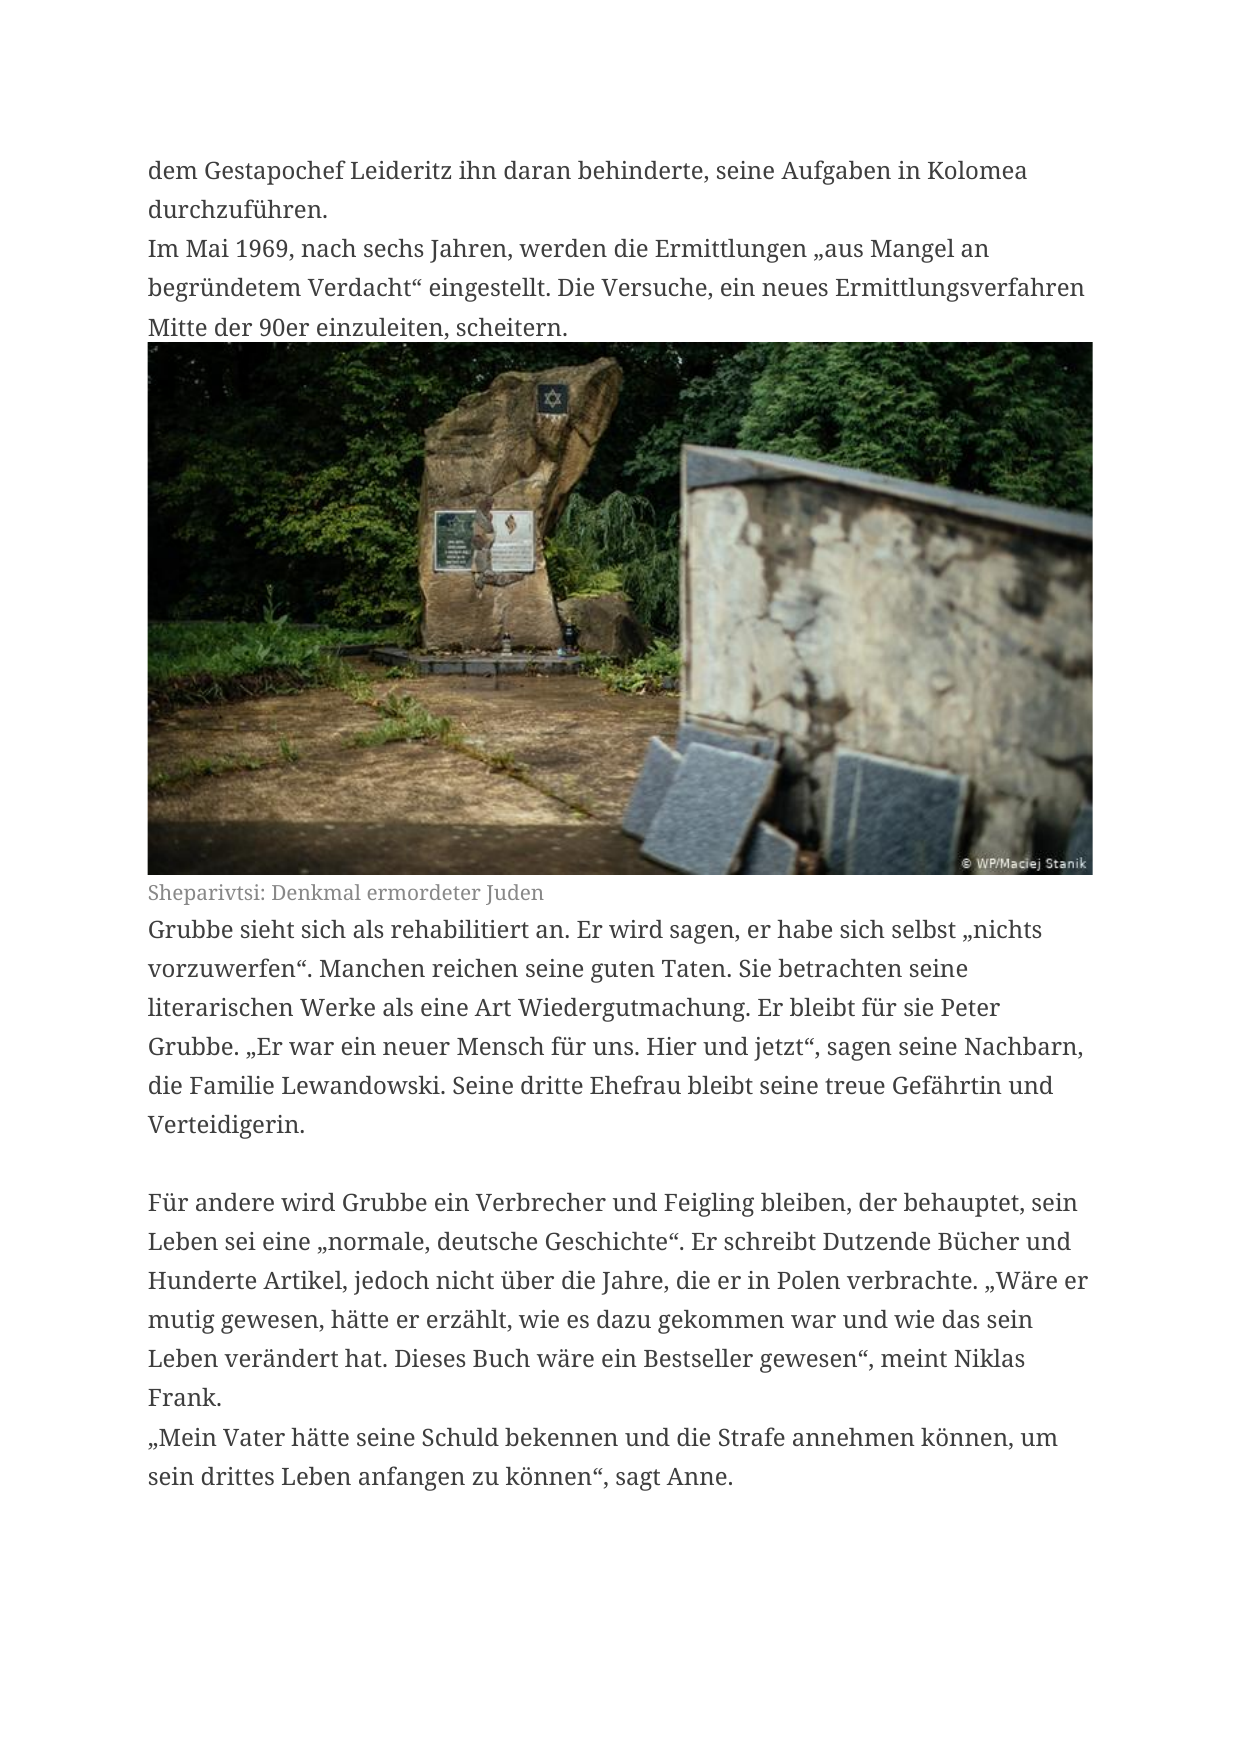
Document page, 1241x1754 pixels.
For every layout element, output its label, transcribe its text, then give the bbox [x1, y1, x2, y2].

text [148, 148, 1093, 342]
text Sheparivtsi: Denkmal ermordeter Juden [148, 875, 1093, 906]
picture [147, 342, 1093, 875]
text Grubbe sieht sich als rehabilitiert an. Er wird sagen, er habe sich selbst „nichts vorzuwerfen“. Manchen reichen seine guten Taten. Sie betrachten seine literarischen Werke als eine Art Wiedergutmachung. Er bleibt für sie Peter Grubbe. „Er war ein neuer Mensch für uns. Hier und jetzt“, sagen seine Nachbarn, die Familie Lewandowski. Seine dritte Ehefrau bleibt seine treue Gefährtin und Verteidigerin. [148, 906, 1093, 1140]
text „Mein Vater hätte seine Schuld bekennen und die Strafe annehmen können, um sein drittes Leben anfangen zu können“, sagt Anne. [148, 1414, 1093, 1492]
text Für andere wird Grubbe ein Verbrecher und Feigling bleiben, der behauptet, sein Leben sei eine „normale, deutsche Geschichte“. Er schreibt Dutzende Bücher und Hunderte Artikel, jedoch nicht über die Jahre, die er in Polen verbrachte. „Wäre er mutig gewesen, hätte er erzählt, wie es dazu gekommen war und wie das sein Leben verändert hat. Dieses Buch wäre ein Bestseller gewesen“, meint Niklas Frank. [148, 1179, 1093, 1414]
